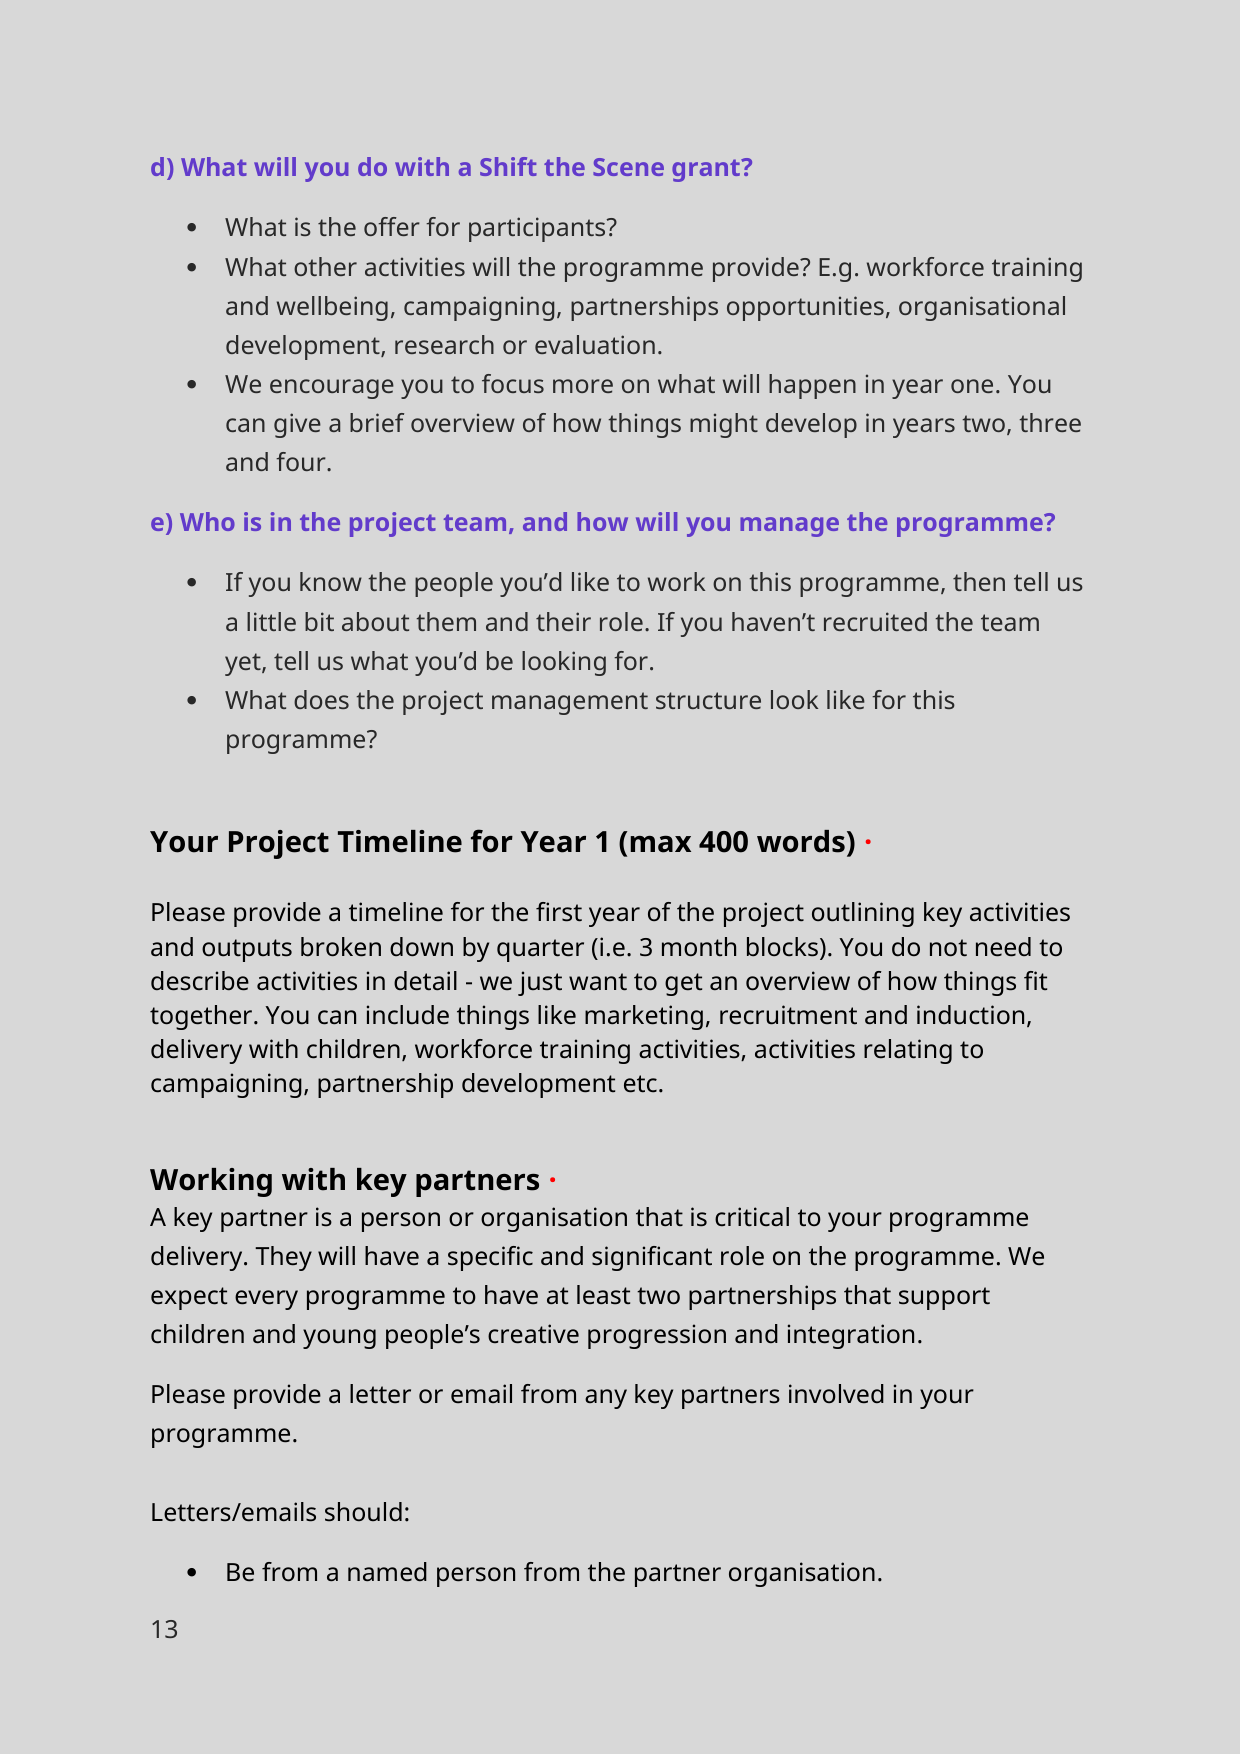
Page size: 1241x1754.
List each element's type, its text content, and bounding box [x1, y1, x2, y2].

text d) What will you do with a Shift the Scene grant? [150, 150, 1090, 184]
list Be from a named person from the partner organisation. [187, 1554, 1090, 1588]
list If you know the people you’d like to work on this programme, then tell us a little bit about them and their role. If you haven’t recruited the team yet, tell us what you’d be looking for. [187, 565, 1090, 677]
subtitle Your Project Timeline for Year 1 (max 400 words) · [150, 821, 1090, 861]
subtitle Please provide a timeline for the first year of the project outlining key activities and outputs broken down by quarter (i.e. 3 month blocks). You do not need to describe activities in detail - we just want to get an overview of how things fit together. You can include things like marketing, recruitment and induction, delivery with children, workforce training activities, activities relating to campaigning, partnership development etc. [150, 895, 1090, 1099]
text e) Who is in the project team, and how will you manage the programme? [150, 505, 1090, 539]
list What other activities will the programme provide? E.g. workforce training and wellbeing, campaigning, partnerships opportunities, organisational development, research or evaluation. [187, 249, 1090, 362]
list We encourage you to focus more on what will happen in year one. You can give a brief overview of how things might develop in years two, three and four. [187, 367, 1090, 479]
text Please provide a letter or email from any key partners involved in your programme. Letters/emails should: [150, 1377, 1090, 1528]
list What does the project management structure look like for this programme? [187, 682, 1090, 756]
subtitle Working with key partners · [150, 1159, 1090, 1199]
text A key partner is a person or organisation that is critical to your programme delivery. They will have a specific and significant role on the programme. We expect every programme to have at least two partnerships that support children and young people’s creative progression and integration. [150, 1199, 1090, 1351]
list What is the offer for participants? [187, 210, 1090, 244]
